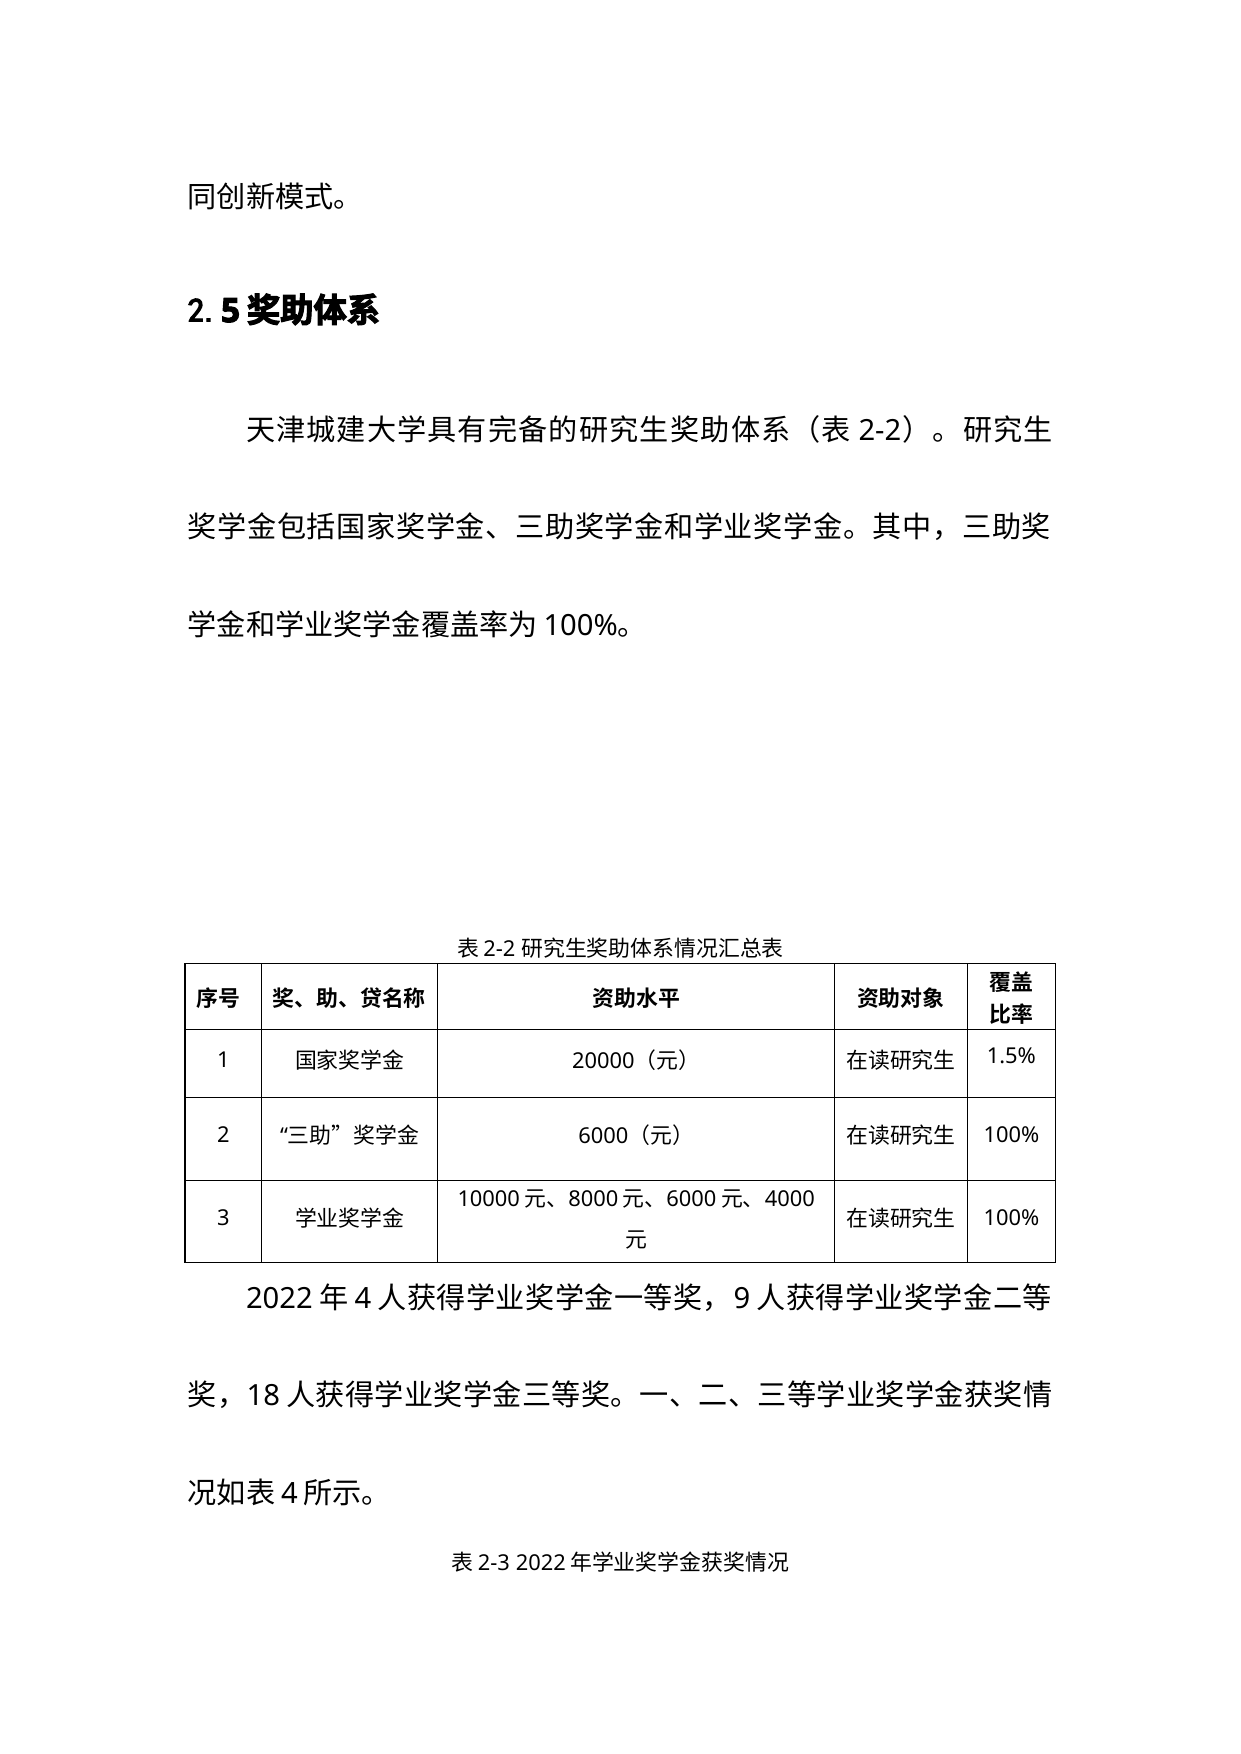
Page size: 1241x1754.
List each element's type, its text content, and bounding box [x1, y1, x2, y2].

text 表2-3 2022年学业奖学金获奖情况 [187, 1544, 1053, 1577]
table_header 覆盖 比率 [968, 964, 1055, 1029]
table_cell 在读研究生 [835, 1030, 967, 1097]
table_cell 1 [186, 1030, 261, 1097]
table_header 资助对象 [835, 964, 967, 1029]
text 2022年4人获得学业奖学金一等奖，9人获得学业奖学金二等奖，18人获得学业奖学金三等奖。一、二、三等学业奖学金获奖情况如表4所示。 [187, 1263, 1053, 1523]
table_cell 在读研究生 [835, 1181, 967, 1262]
subtitle 2.5奖助体系 [187, 275, 1053, 340]
table_cell 2 [186, 1098, 261, 1179]
table_cell “三助”奖学金 [262, 1098, 437, 1179]
table_header 序号 [186, 964, 261, 1029]
table_cell 100% [968, 1098, 1055, 1179]
table_cell 1.5% [968, 1030, 1055, 1097]
table_header 资助水平 [438, 964, 834, 1029]
table_cell 国家奖学金 [262, 1030, 437, 1097]
table_cell 在读研究生 [835, 1098, 967, 1179]
text 表2-2 研究生奖助体系情况汇总表 [187, 931, 1053, 963]
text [187, 162, 1053, 227]
table_cell 学业奖学金 [262, 1181, 437, 1262]
table_header 奖、助、贷名称 [262, 964, 437, 1029]
table_cell 10000元、8000元、6000元、4000元 [438, 1181, 834, 1262]
table_cell 100% [968, 1181, 1055, 1262]
table_cell 6000（元） [438, 1098, 834, 1179]
table_cell 3 [186, 1181, 261, 1262]
text 天津城建大学具有完备的研究生奖助体系（表2-2）。研究生奖学金包括国家奖学金、三助奖学金和学业奖学金。其中，三助奖学金和学业奖学金覆盖率为100%。 [187, 395, 1053, 655]
table_cell 20000（元） [438, 1030, 834, 1097]
